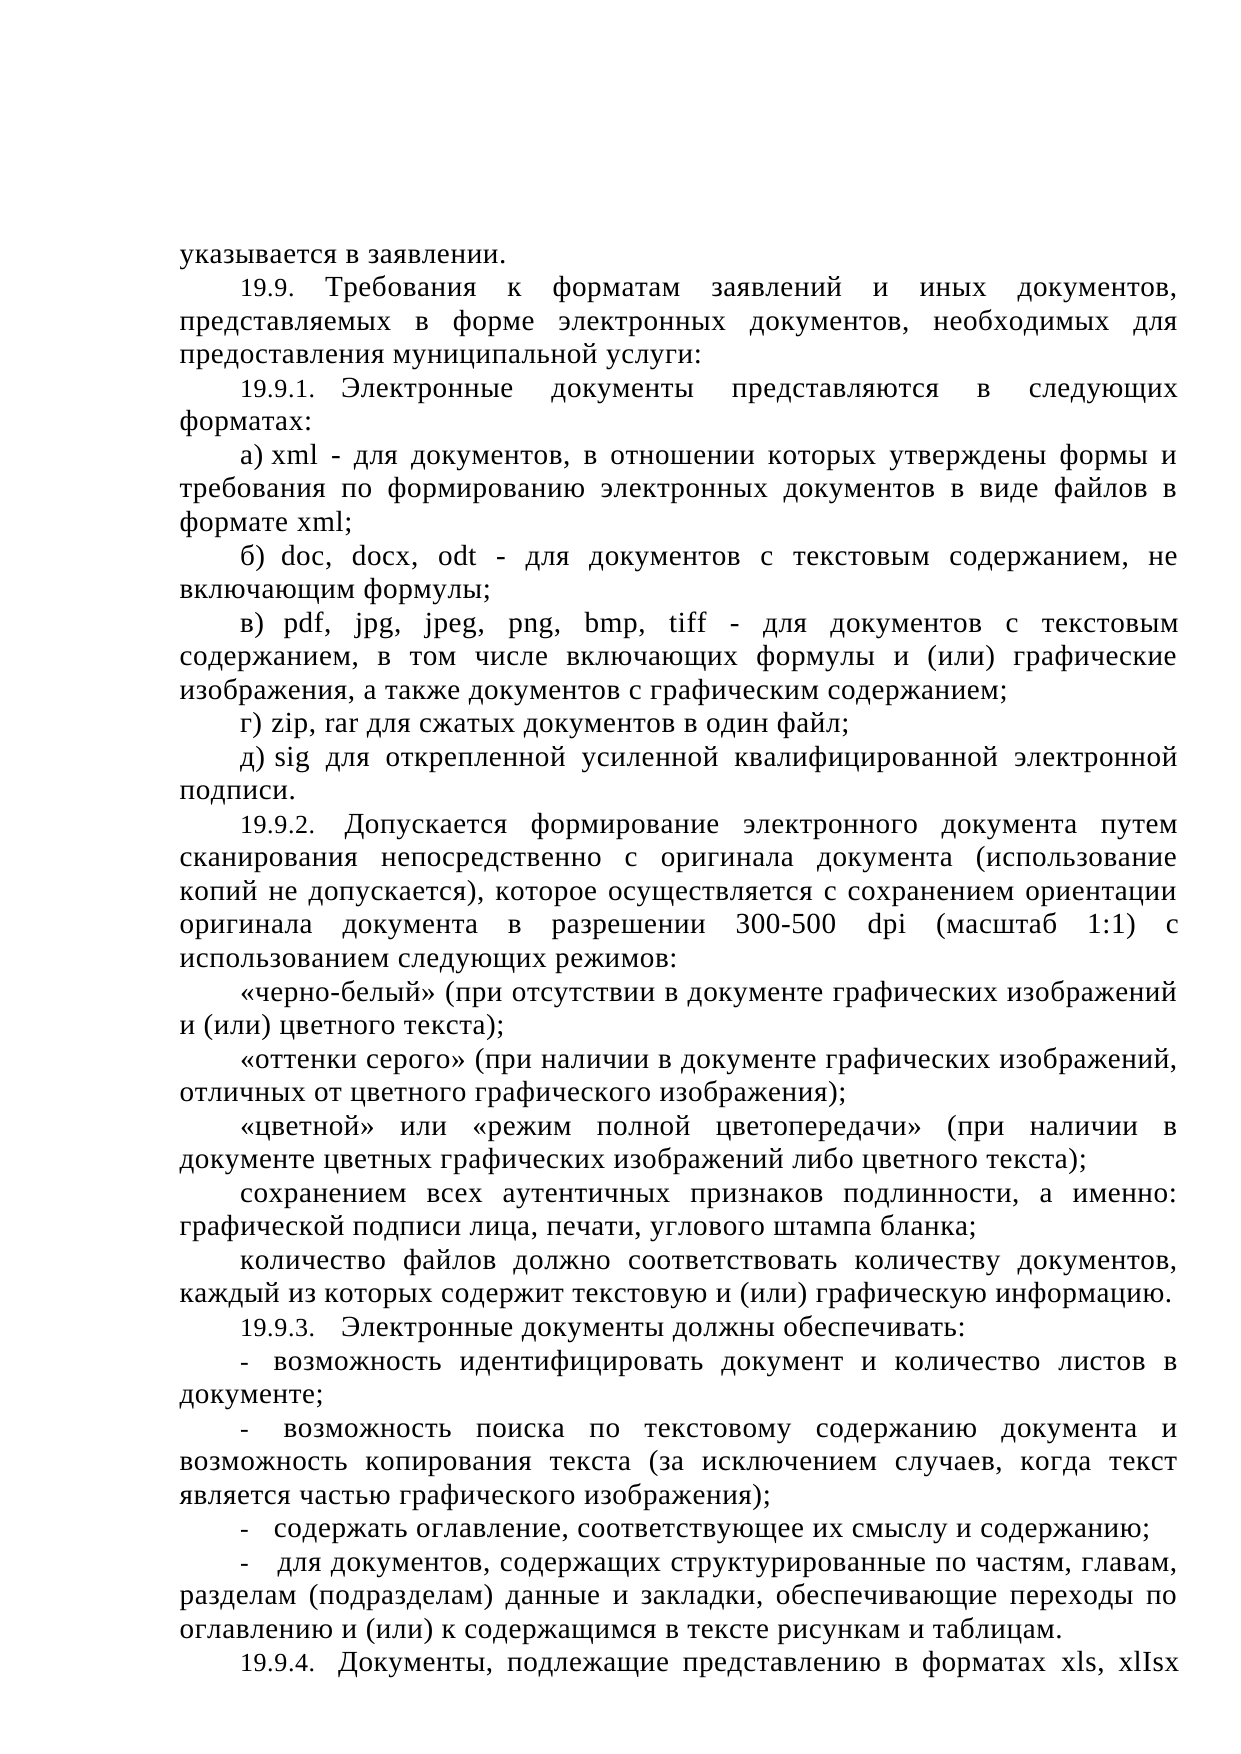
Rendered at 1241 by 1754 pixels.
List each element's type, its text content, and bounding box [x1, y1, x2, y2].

list возможность идентифицировать документ и количество листов в документе; [179, 1343, 1179, 1410]
list Требования к форматам заявлений и иных документов, представляемых в форме электронных документов, необходимых для предоставления муниципальной услуги: [179, 270, 1179, 370]
text б) doc, docx, odt - для документов с текстовым содержанием, не включающим формулы; [179, 538, 1179, 605]
list возможность поиска по текстовому содержанию документа и возможность копирования текста (за исключением случаев, когда текст является частью графического изображения); [179, 1410, 1179, 1511]
text в) pdf, jpg, jpeg, png, bmp, tiff - для документов с текстовым содержанием, в том числе включающих формулы и (или) графические изображения, а также документов с графическим содержанием; [179, 605, 1179, 706]
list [179, 236, 1179, 270]
list Электронные документы должны обеспечивать: [179, 1309, 1181, 1343]
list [179, 1645, 1179, 1678]
text «цветной» или «режим полной цветопередачи» (при наличии в документе цветных графических изображений либо цветного текста); [179, 1108, 1179, 1175]
text а) xml - для документов, в отношении которых утверждены формы и требования по формированию электронных документов в виде файлов в формате xml; [179, 437, 1179, 538]
text д) sig для открепленной усиленной квалифицированной электронной подписи. [179, 739, 1179, 806]
text «черно-белый» (при отсутствии в документе графических изображений и (или) цветного текста); [179, 974, 1179, 1041]
text количество файлов должно соответствовать количеству документов, каждый из которых содержит текстовую и (или) графическую информацию. [179, 1242, 1179, 1309]
text г) zip, rar для сжатых документов в один файл; [179, 706, 1181, 739]
list Электронные документы представляются в следующих форматах: [179, 370, 1179, 437]
list для документов, содержащих структурированные по частям, главам, разделам (подразделам) данные и закладки, обеспечивающие переходы по оглавлению и (или) к содержащимся в тексте рисункам и таблицам. [179, 1544, 1179, 1645]
text «оттенки серого» (при наличии в документе графических изображений, отличных от цветного графического изображения); [179, 1041, 1179, 1108]
list Допускается формирование электронного документа путем сканирования непосредственно с оригинала документа (использование копий не допускается), которое осуществляется с сохранением ориентации оригинала документа в разрешении 300-500 dpi (масштаб 1:1) с использованием следующих режимов: [179, 806, 1179, 974]
list содержать оглавление, соответствующее их смыслу и содержанию; [179, 1511, 1181, 1544]
text сохранением всех аутентичных признаков подлинности, а именно: графической подписи лица, печати, углового штампа бланка; [179, 1175, 1179, 1242]
